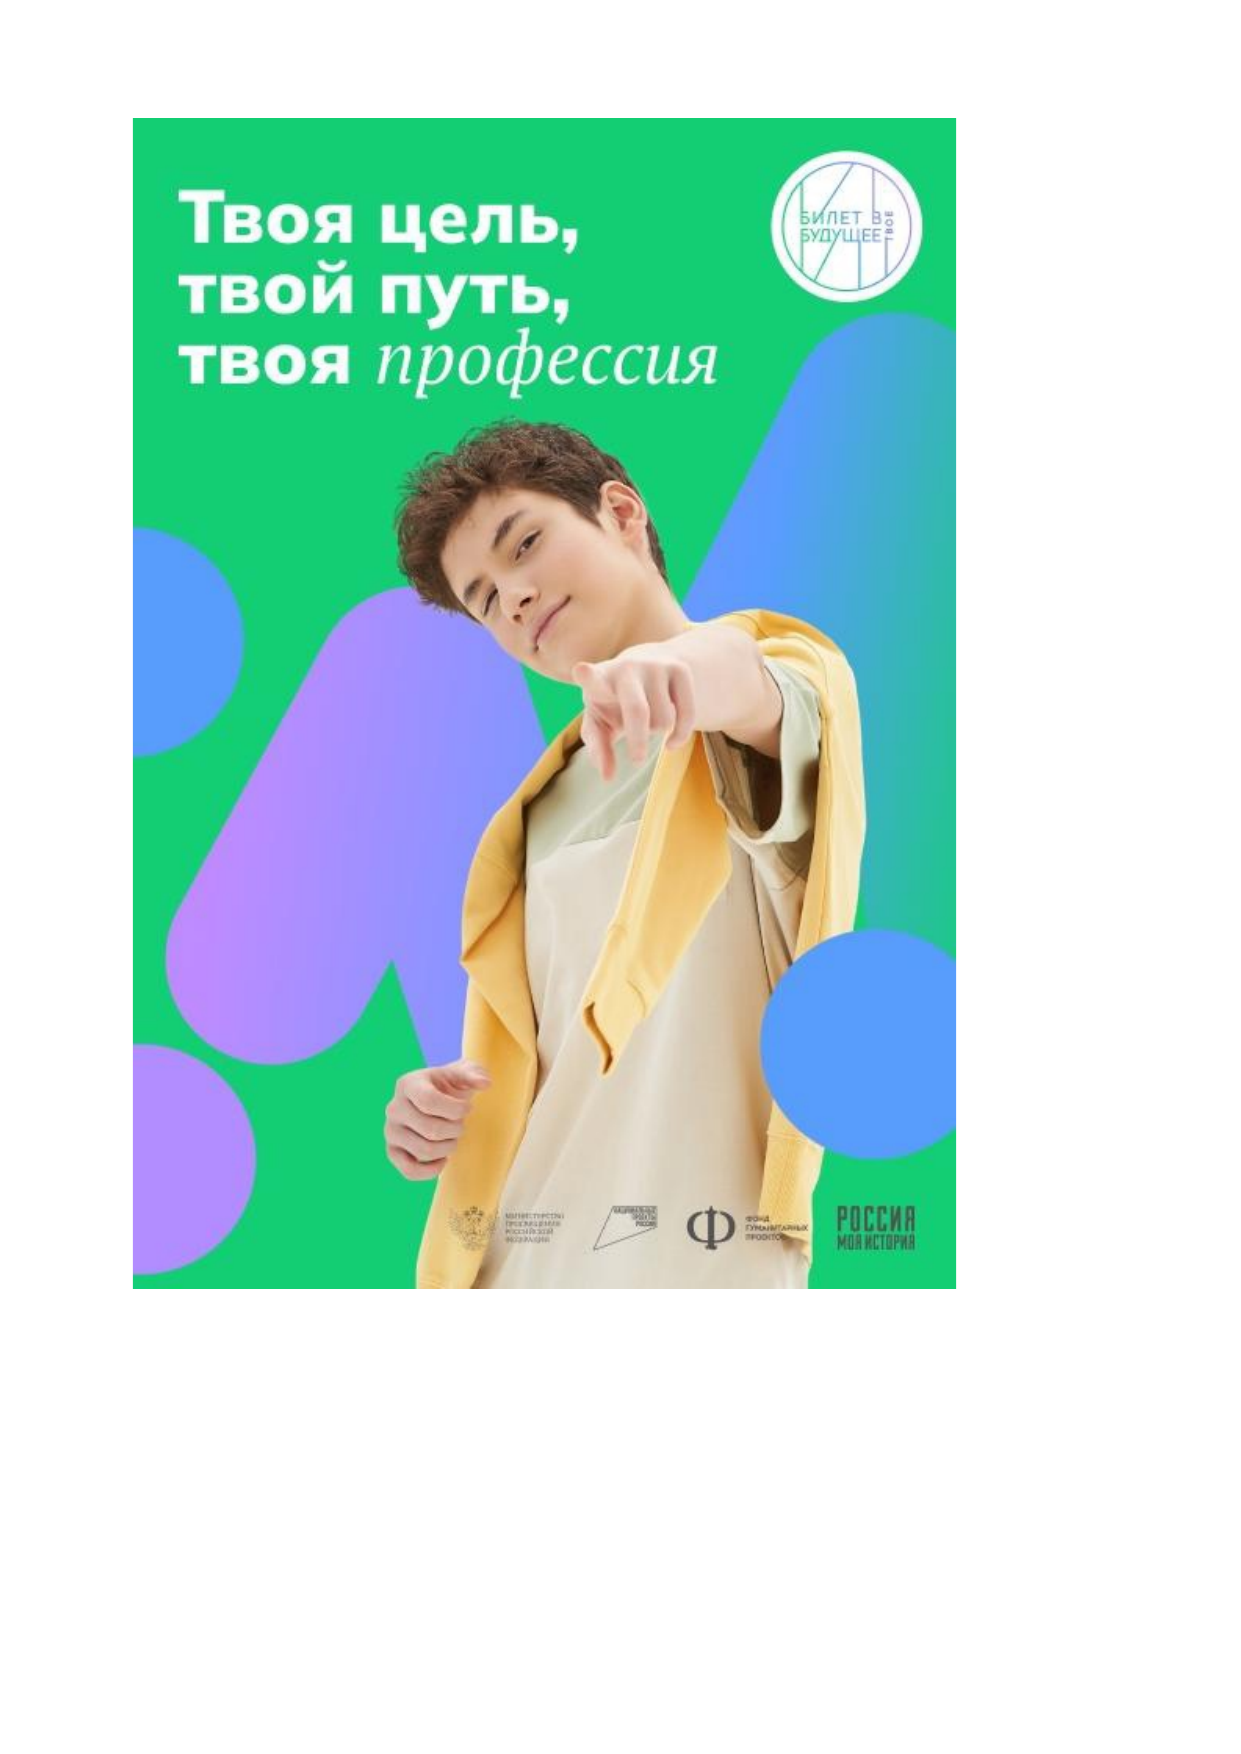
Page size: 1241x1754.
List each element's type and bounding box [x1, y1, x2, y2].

picture [132, 118, 957, 1289]
